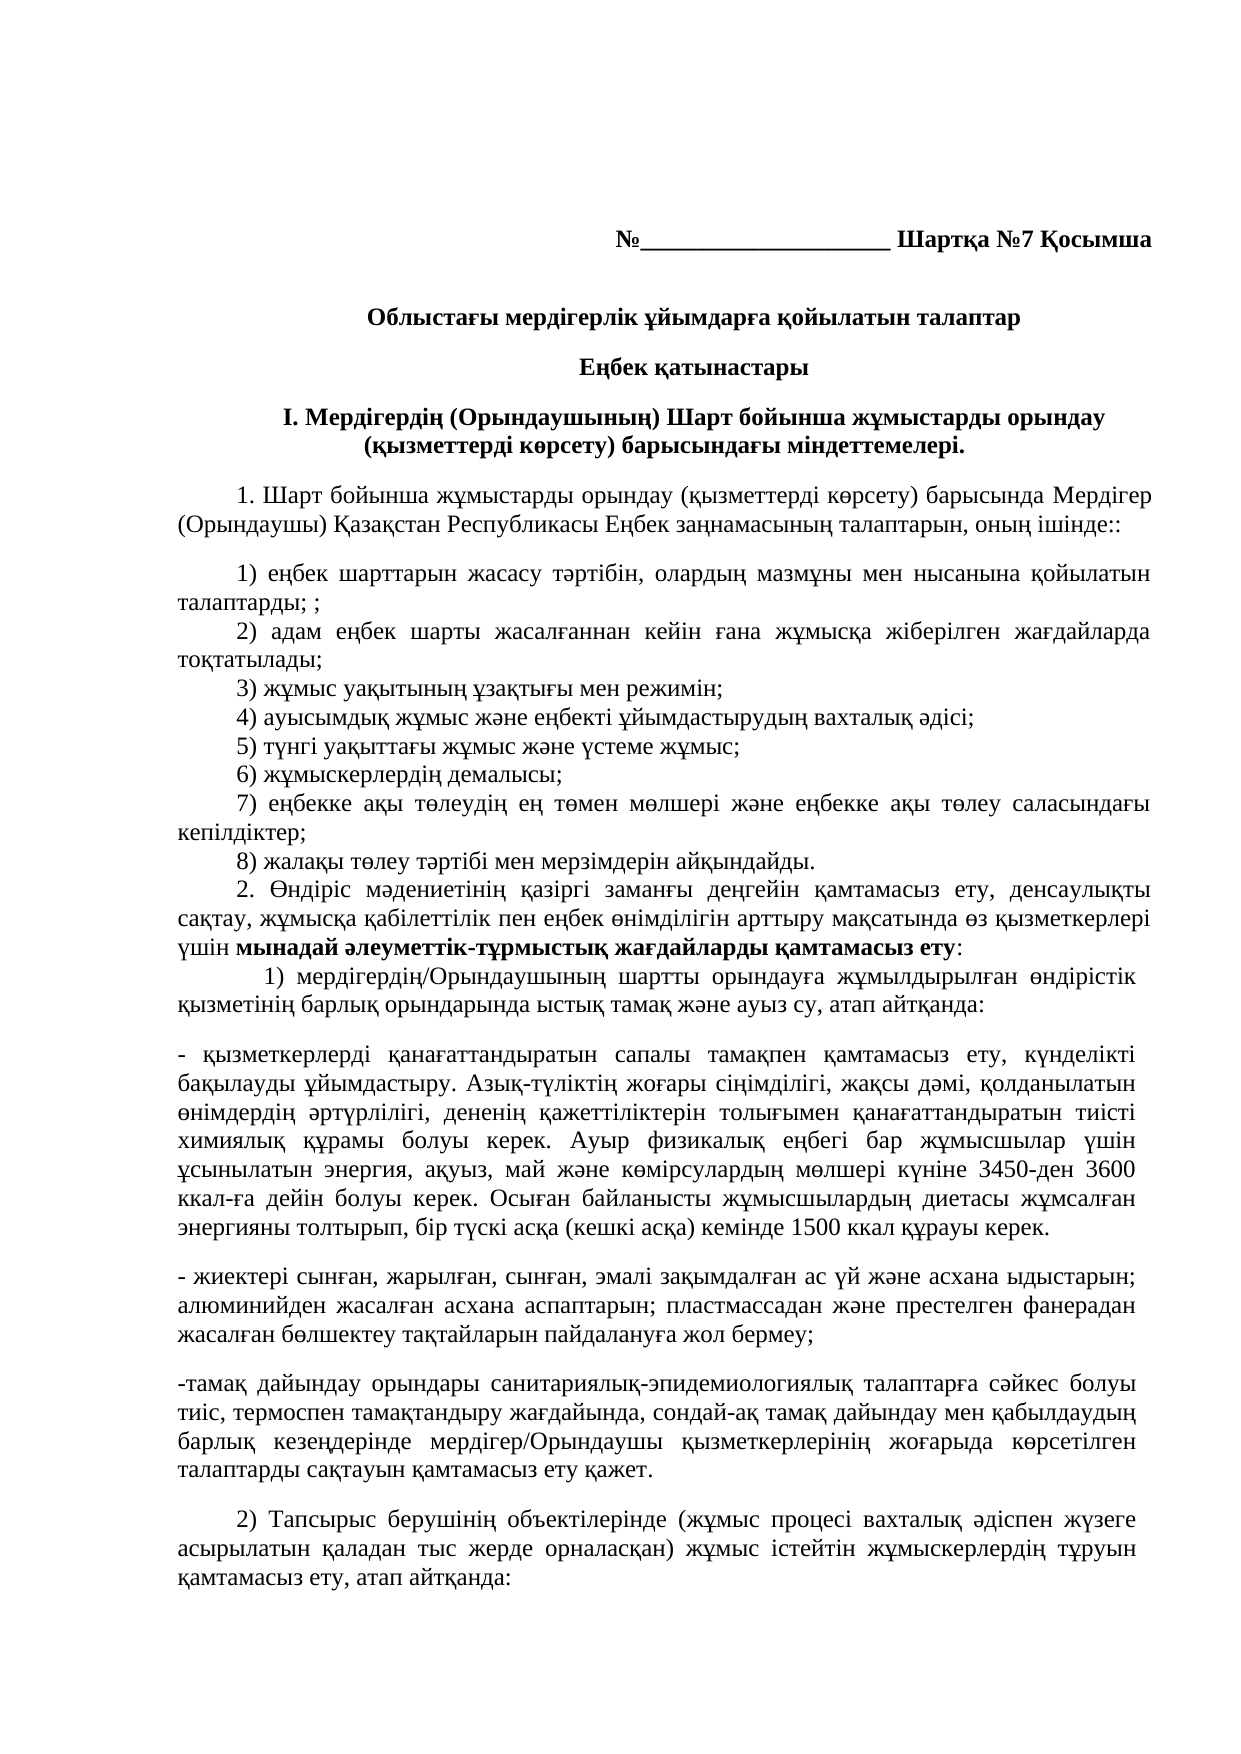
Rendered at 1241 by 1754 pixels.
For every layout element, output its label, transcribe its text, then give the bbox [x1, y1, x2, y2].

text 8) жалақы төлеу тәртібі мен мерзімдерін айқындайды. [177, 846, 1152, 874]
text 1) еңбек шарттарын жасасу тәртібін, олардың мазмұны мен нысанына қойылатын талаптарды; ; [177, 558, 1152, 616]
text I. Мердігердің (Орындаушының) Шарт бойынша жұмыстарды орындау (қызметтерді көрсету) барысындағы міндеттемелері. [177, 402, 1152, 459]
text - жиектері сынған, жарылған, сынған, эмалі зақымдалған ас үй және асхана ыдыстарын; алюминийден жасалған асхана аспаптарын; пластмассадан және престелген фанерадан жасалған бөлшектеу тақтайларын пайдалануға жол бермеу; [177, 1261, 1137, 1347]
text 2) адам еңбек шарты жасалғаннан кейін ғана жұмысқа жіберілген жағдайларда тоқтатылады; [177, 616, 1152, 673]
text 3) жұмыс уақытының ұзақтығы мен режимін; [177, 673, 1152, 702]
text -тамақ дайындау орындары санитариялық-эпидемиологиялық талаптарға сәйкес болуы тиіс, термоспен тамақтандыру жағдайында, сондай-ақ тамақ дайындау мен қабылдаудың барлық кезеңдерінде мердігер/Орындаушы қызметкерлерінің жоғарыда көрсетілген талаптарды сақтауын қамтамасыз ету қажет. [177, 1368, 1137, 1483]
text 5) түнгі уақыттағы жұмыс және үстеме жұмыс; [177, 731, 1152, 759]
text 2. Өндіріс мәдениетінің қазіргі заманғы деңгейін қамтамасыз ету, денсаулықты сақтау, жұмысқа қабілеттілік пен еңбек өнімділігін арттыру мақсатында өз қызметкерлері үшін мынадай әлеуметтік-тұрмыстық жағдайларды қамтамасыз ету: [177, 874, 1152, 961]
text 1. Шарт бойынша жұмыстарды орындау (қызметтерді көрсету) барысында Мердігер (Орындаушы) Қазақстан Республикасы Еңбек заңнамасының талаптарын, оның ішінде:: [177, 480, 1152, 537]
text 2) Тапсырыс берушінің объектілерінде (жұмыс процесі вахталық әдіспен жүзеге асырылатын қаладан тыс жерде орналасқан) жұмыс істейтін жұмыскерлердің тұруын қамтамасыз ету, атап айтқанда: [177, 1504, 1137, 1590]
text №____________________ Шартқа №7 Қосымша [177, 224, 1152, 253]
text - қызметкерлерді қанағаттандыратын сапалы тамақпен қамтамасыз ету, күнделікті бақылауды ұйымдастыру. Азық-түліктің жоғары сіңімділігі, жақсы дәмі, қолданылатын өнімдердің әртүрлілігі, дененің қажеттіліктерін толығымен қанағаттандыратын тиісті химиялық құрамы болуы керек. Ауыр физикалық еңбегі бар жұмысшылар үшін ұсынылатын энергия, ақуыз, май және көмірсулардың мөлшері күніне 3450-ден 3600 ккал-ға дейін болуы керек. Осыған байланысты жұмысшылардың диетасы жұмсалған энергияны толтырып, бір түскі асқа (кешкі асқа) кемінде 1500 ккал құрауы керек. [177, 1039, 1137, 1240]
text 1) мердігердің/Орындаушының шартты орындауға жұмылдырылған өндірістік қызметінің барлық орындарында ыстық тамақ және ауыз су, атап айтқанда: [177, 961, 1137, 1018]
text Облыстағы мердігерлік ұйымдарға қойылатын талаптар [177, 302, 1152, 331]
text 7) еңбекке ақы төлеудің ең төмен мөлшері және еңбекке ақы төлеу саласындағы кепілдіктер; [177, 788, 1152, 846]
text Еңбек қатынастары [177, 352, 1152, 381]
text 4) ауысымдық жұмыс және еңбекті ұйымдастырудың вахталық әдісі; [177, 702, 1152, 731]
text 6) жұмыскерлердің демалысы; [177, 759, 1152, 788]
